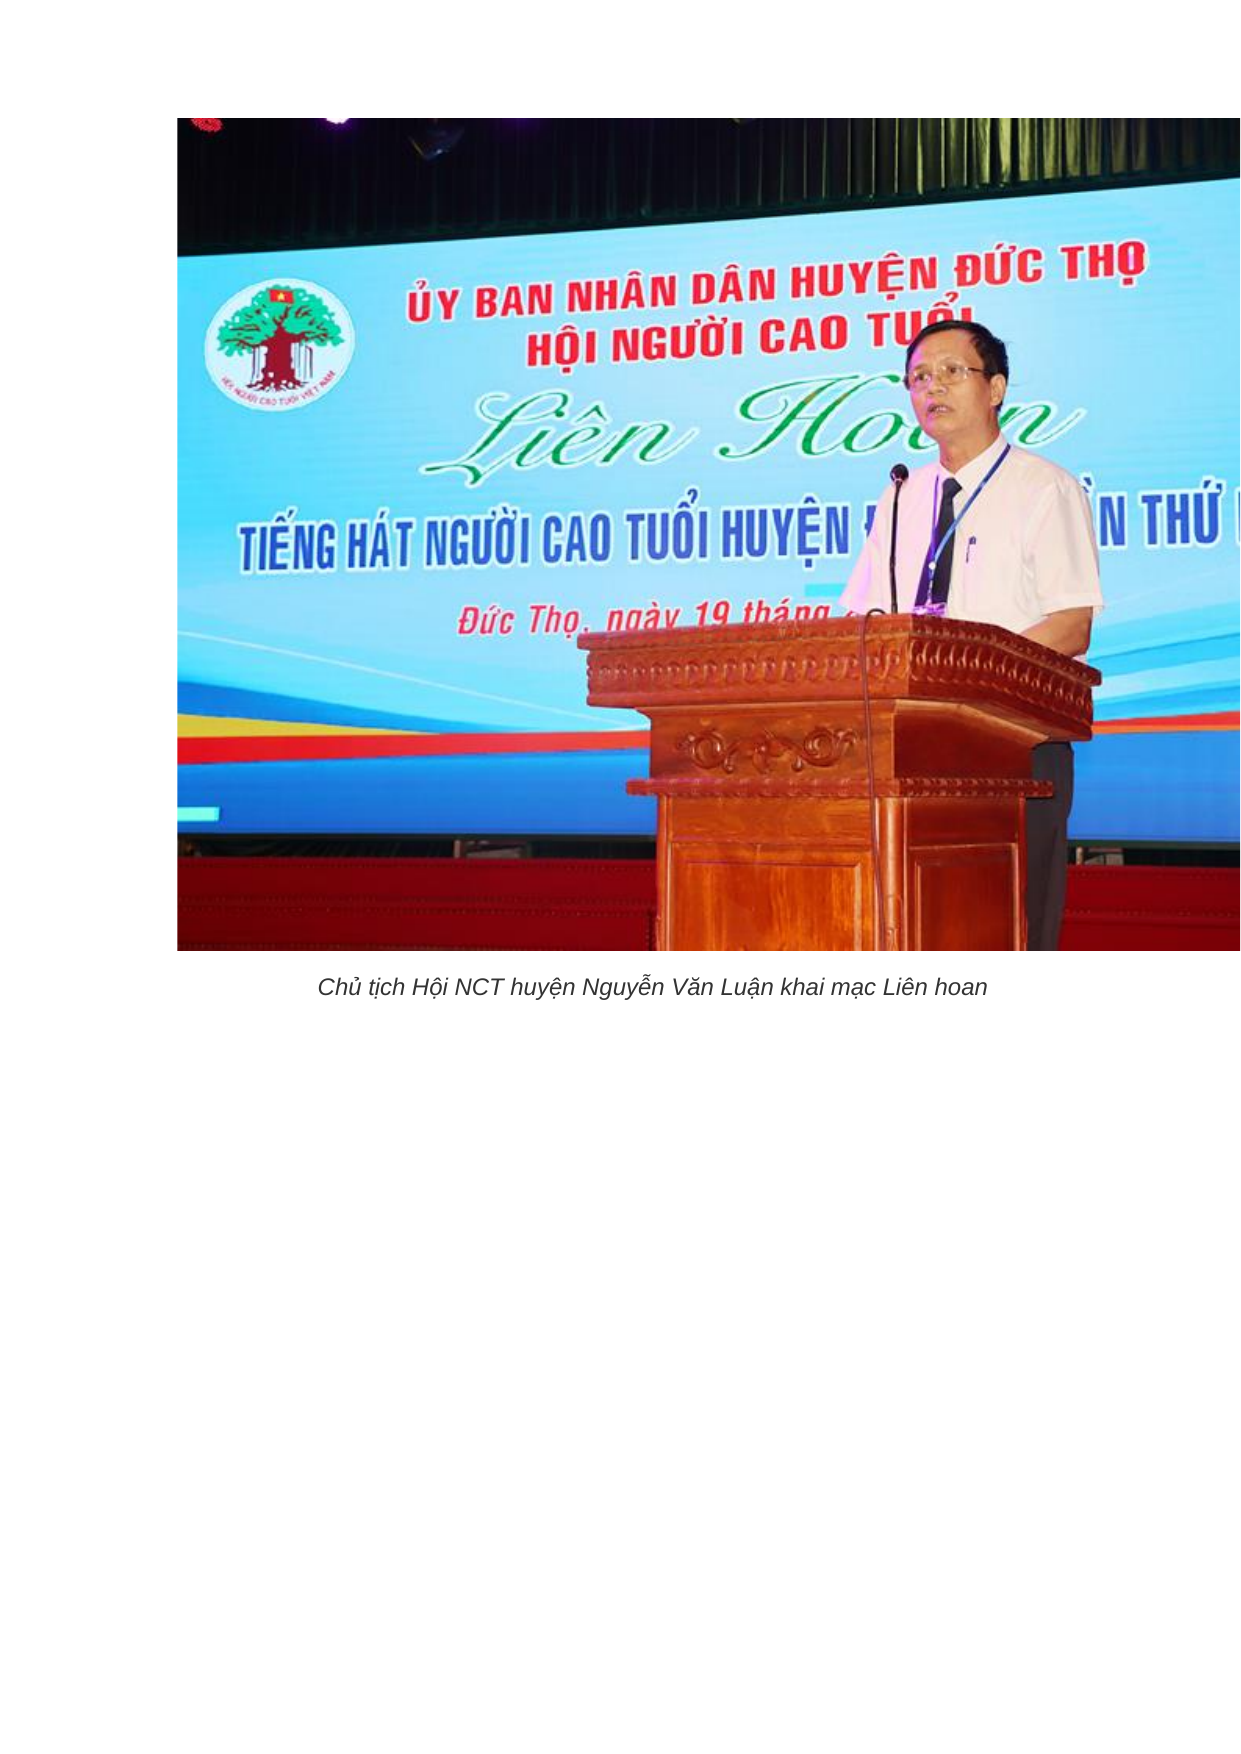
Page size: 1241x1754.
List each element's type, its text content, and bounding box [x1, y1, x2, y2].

text Chủ tịch Hội NCT huyện Nguyễn Văn Luận khai mạc Liên hoan [177, 967, 1122, 1001]
picture [177, 118, 1241, 951]
